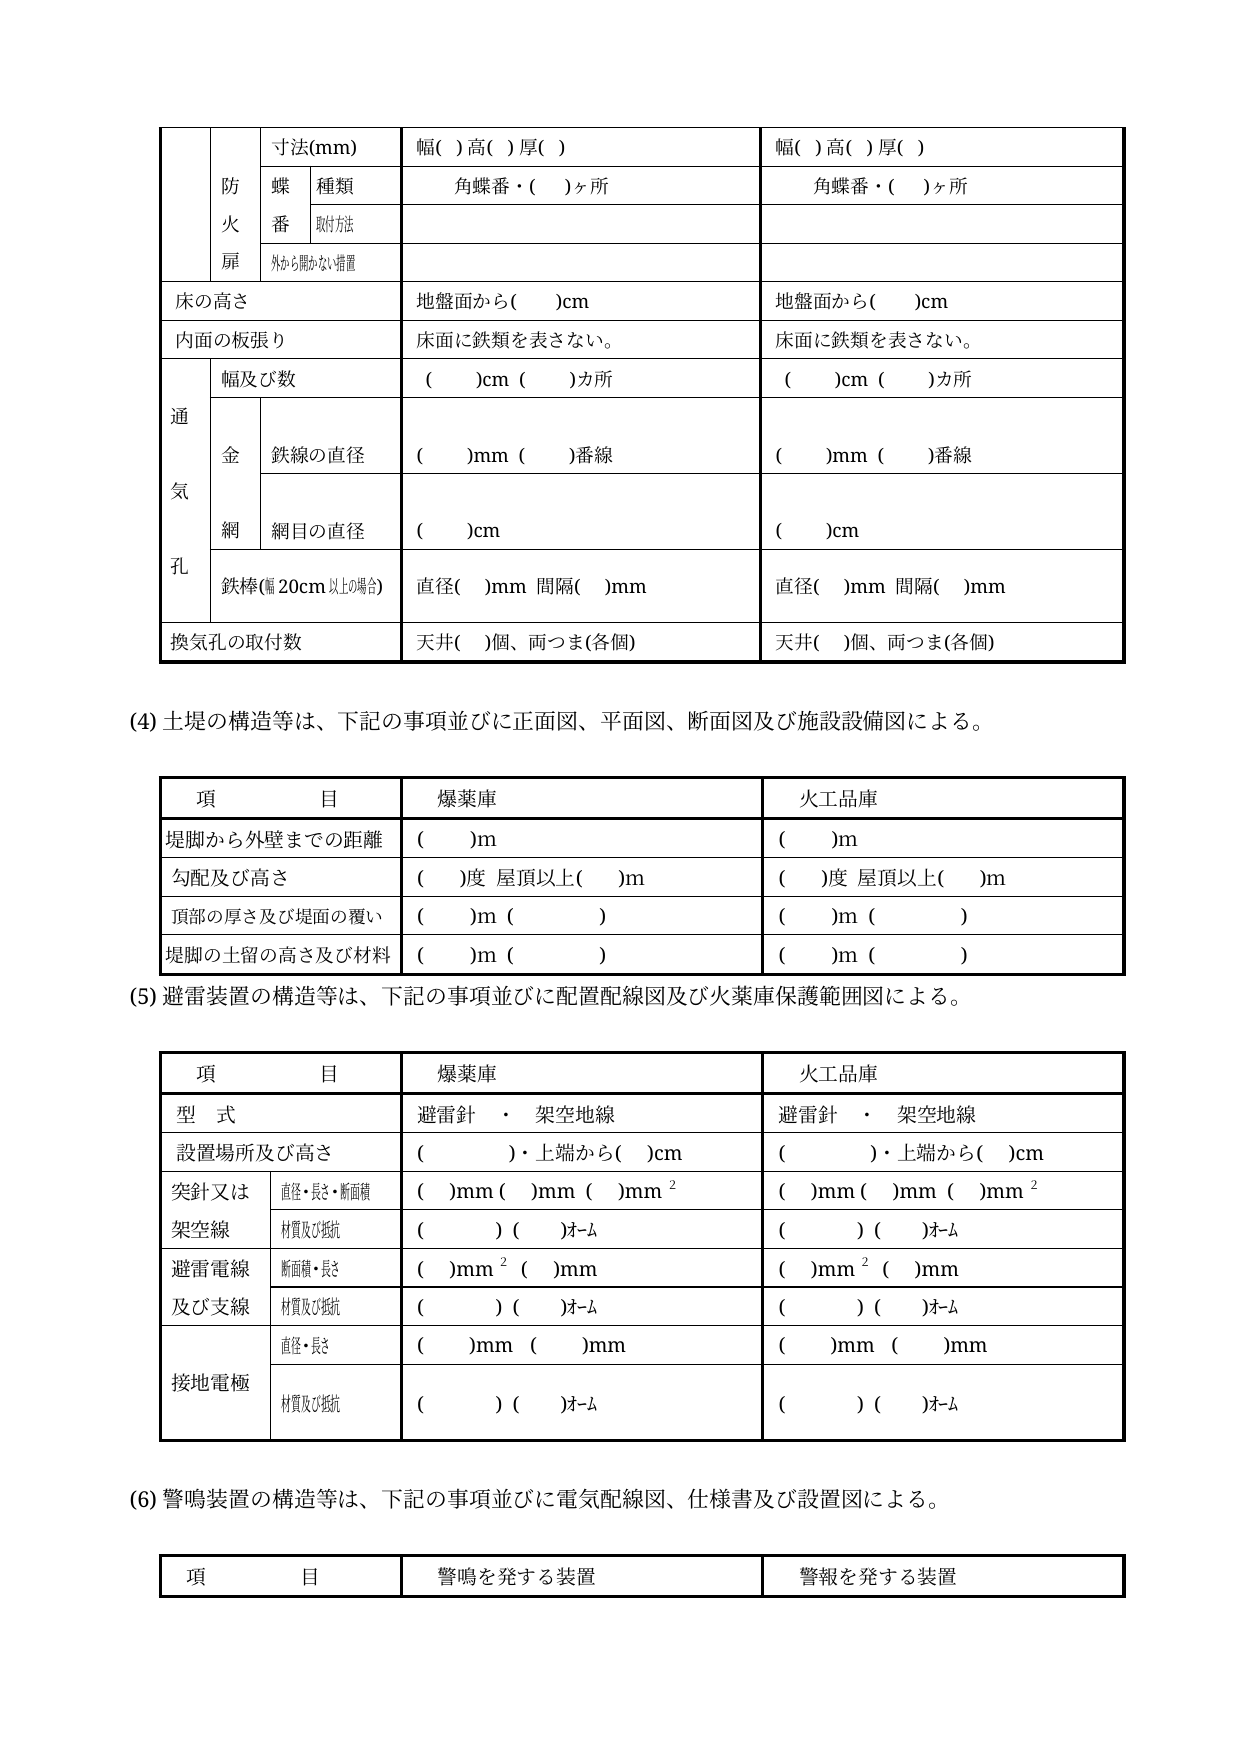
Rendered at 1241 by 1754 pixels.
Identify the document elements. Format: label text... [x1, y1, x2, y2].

table_cell 勾配及び高さ [162, 858, 400, 896]
table_cell ( )cm ( )カ所 [403, 359, 759, 397]
text (5) 避雷装置の構造等は、下記の事項並びに配置配線図及び火薬庫保護範囲図による。 [118, 976, 1122, 1013]
table_cell [403, 244, 759, 281]
table_cell 角蝶番・( )ヶ所 [403, 167, 759, 204]
table_header 警報を発する装置 [764, 1557, 1122, 1595]
table_cell 天井( )個、両つま(各個) [762, 623, 1122, 660]
table_cell 網目の直径 [261, 474, 400, 549]
table_cell ( )・上端から( )cm [403, 1133, 761, 1171]
table_cell ( )cm [762, 474, 1122, 549]
table_cell 床の高さ [162, 282, 400, 320]
table_cell ( )mm ( )mm ( )mm２ [403, 1172, 761, 1209]
table_cell ( )mm ( )mm [764, 1326, 1122, 1363]
table_cell ( ) ( )ｵｰﾑ [764, 1365, 1122, 1438]
table_cell 頂部の厚さ及び堤面の覆い [162, 897, 400, 934]
table_cell ( ) ( )ｵｰﾑ [403, 1365, 761, 1438]
table_cell 幅( ) 高( ) 厚( ) [762, 128, 1122, 166]
table_cell ( )度 屋頂以上( )ｍ [403, 858, 761, 896]
table_cell 床面に鉄類を表さない。 [762, 321, 1122, 358]
table_cell 地盤面から( )cm [762, 282, 1122, 320]
table_header 項 目 [162, 1557, 400, 1595]
table_cell 避雷針 ・ 架空地線 [403, 1095, 761, 1132]
table_cell 幅及び数 [211, 359, 400, 397]
table_cell 天井( )個、両つま(各個) [403, 623, 759, 660]
table_cell 寸法(mm) [261, 128, 400, 166]
table_cell 内面の板張り [162, 321, 400, 358]
table_cell 外から開かない措置 [261, 244, 400, 281]
table_cell [403, 205, 759, 243]
table_cell ( )mm ( )番線 [762, 398, 1122, 473]
table_cell ( )ｍ ( ) [764, 897, 1122, 934]
table_header 火工品庫 [764, 779, 1122, 817]
table_header 警鳴を発する装置 [403, 1557, 761, 1595]
table_cell ( )mm ( )mm ( )mm２ [764, 1172, 1122, 1209]
table_cell 取付方法 [311, 205, 400, 243]
table_cell 直径( )mm 間隔( )mm [762, 550, 1122, 622]
table_cell ( )mm ( )mm [403, 1326, 761, 1363]
table_cell ( ) ( )ｵｰﾑ [403, 1288, 761, 1325]
table_header 爆薬庫 [403, 1054, 761, 1092]
table_cell 堤脚から外壁までの距離 [162, 820, 400, 857]
table_cell 蝶 番 [261, 167, 310, 243]
table_cell ( ) ( )ｵｰﾑ [764, 1210, 1122, 1248]
table_cell ( )cm ( )カ所 [762, 359, 1122, 397]
table_cell 材質及び抵抗 [271, 1365, 400, 1438]
table_cell 通 気 孔 [162, 359, 210, 622]
table_cell 設置場所及び高さ [162, 1133, 400, 1171]
table_cell 床面に鉄類を表さない。 [403, 321, 759, 358]
table_cell ( ) ( )ｵｰﾑ [403, 1210, 761, 1248]
table_cell 避雷電線 及び支線 [162, 1249, 270, 1325]
text (4) 土堤の構造等は、下記の事項並びに正面図、平面図、断面図及び施設設備図による。 [118, 701, 1122, 738]
table_cell ( )度 屋頂以上( )ｍ [764, 858, 1122, 896]
table_cell [762, 244, 1122, 281]
table_cell 避雷針 ・ 架空地線 [764, 1095, 1122, 1132]
text (6) 警鳴装置の構造等は、下記の事項並びに電気配線図、仕様書及び設置図による。 [118, 1479, 1122, 1517]
table_cell 幅( ) 高( ) 厚( ) [403, 128, 759, 166]
table_cell 直径･長さ [271, 1326, 400, 1363]
table_cell ( )ｍ ( ) [403, 935, 761, 973]
table_header 項 目 [162, 779, 400, 817]
table_cell 材質及び抵抗 [271, 1210, 400, 1248]
table_cell 型 式 [162, 1095, 400, 1132]
table_header 項 目 [162, 1054, 400, 1092]
table_cell ( )ｍ [403, 820, 761, 857]
table_cell 接地電極 [162, 1326, 270, 1438]
table_cell 外方 防 火 扉 [211, 128, 260, 281]
table_cell ( )ｍ ( ) [403, 897, 761, 934]
table_cell ( )ｍ [764, 820, 1122, 857]
table_header 火工品庫 [764, 1054, 1122, 1092]
table_cell 鉄線の直径 [261, 398, 400, 473]
table_cell 角蝶番・( )ヶ所 [762, 167, 1122, 204]
table_cell ( )cm [403, 474, 759, 549]
table_cell ( )mm２ ( )mm [403, 1249, 761, 1286]
table_cell ( )ｍ ( ) [764, 935, 1122, 973]
table_cell 突針又は 架空線 [162, 1172, 270, 1248]
table_cell 鉄棒(幅20cm以上の場合) [211, 550, 400, 622]
table_cell 換気孔の取付数 [162, 623, 400, 660]
table_cell 堤脚の土留の高さ及び材料 [162, 935, 400, 973]
table_cell ( )mm ( )番線 [403, 398, 759, 473]
table_cell ( )mm２ ( )mm [764, 1249, 1122, 1286]
table_cell 断面積･長さ [271, 1249, 400, 1286]
table_cell [762, 205, 1122, 243]
table_cell ( ) ( )ｵｰﾑ [764, 1288, 1122, 1325]
table_cell 金 網 [211, 398, 260, 549]
table_cell 直径･長さ･断面積 [271, 1172, 400, 1209]
table_cell 直径( )mm 間隔( )mm [403, 550, 759, 622]
table_header 爆薬庫 [403, 779, 761, 817]
table_cell 材質及び抵抗 [271, 1288, 400, 1325]
table_cell 種類 [311, 167, 400, 204]
table_cell ( )・上端から( )cm [764, 1133, 1122, 1171]
table_cell 地盤面から( )cm [403, 282, 759, 320]
